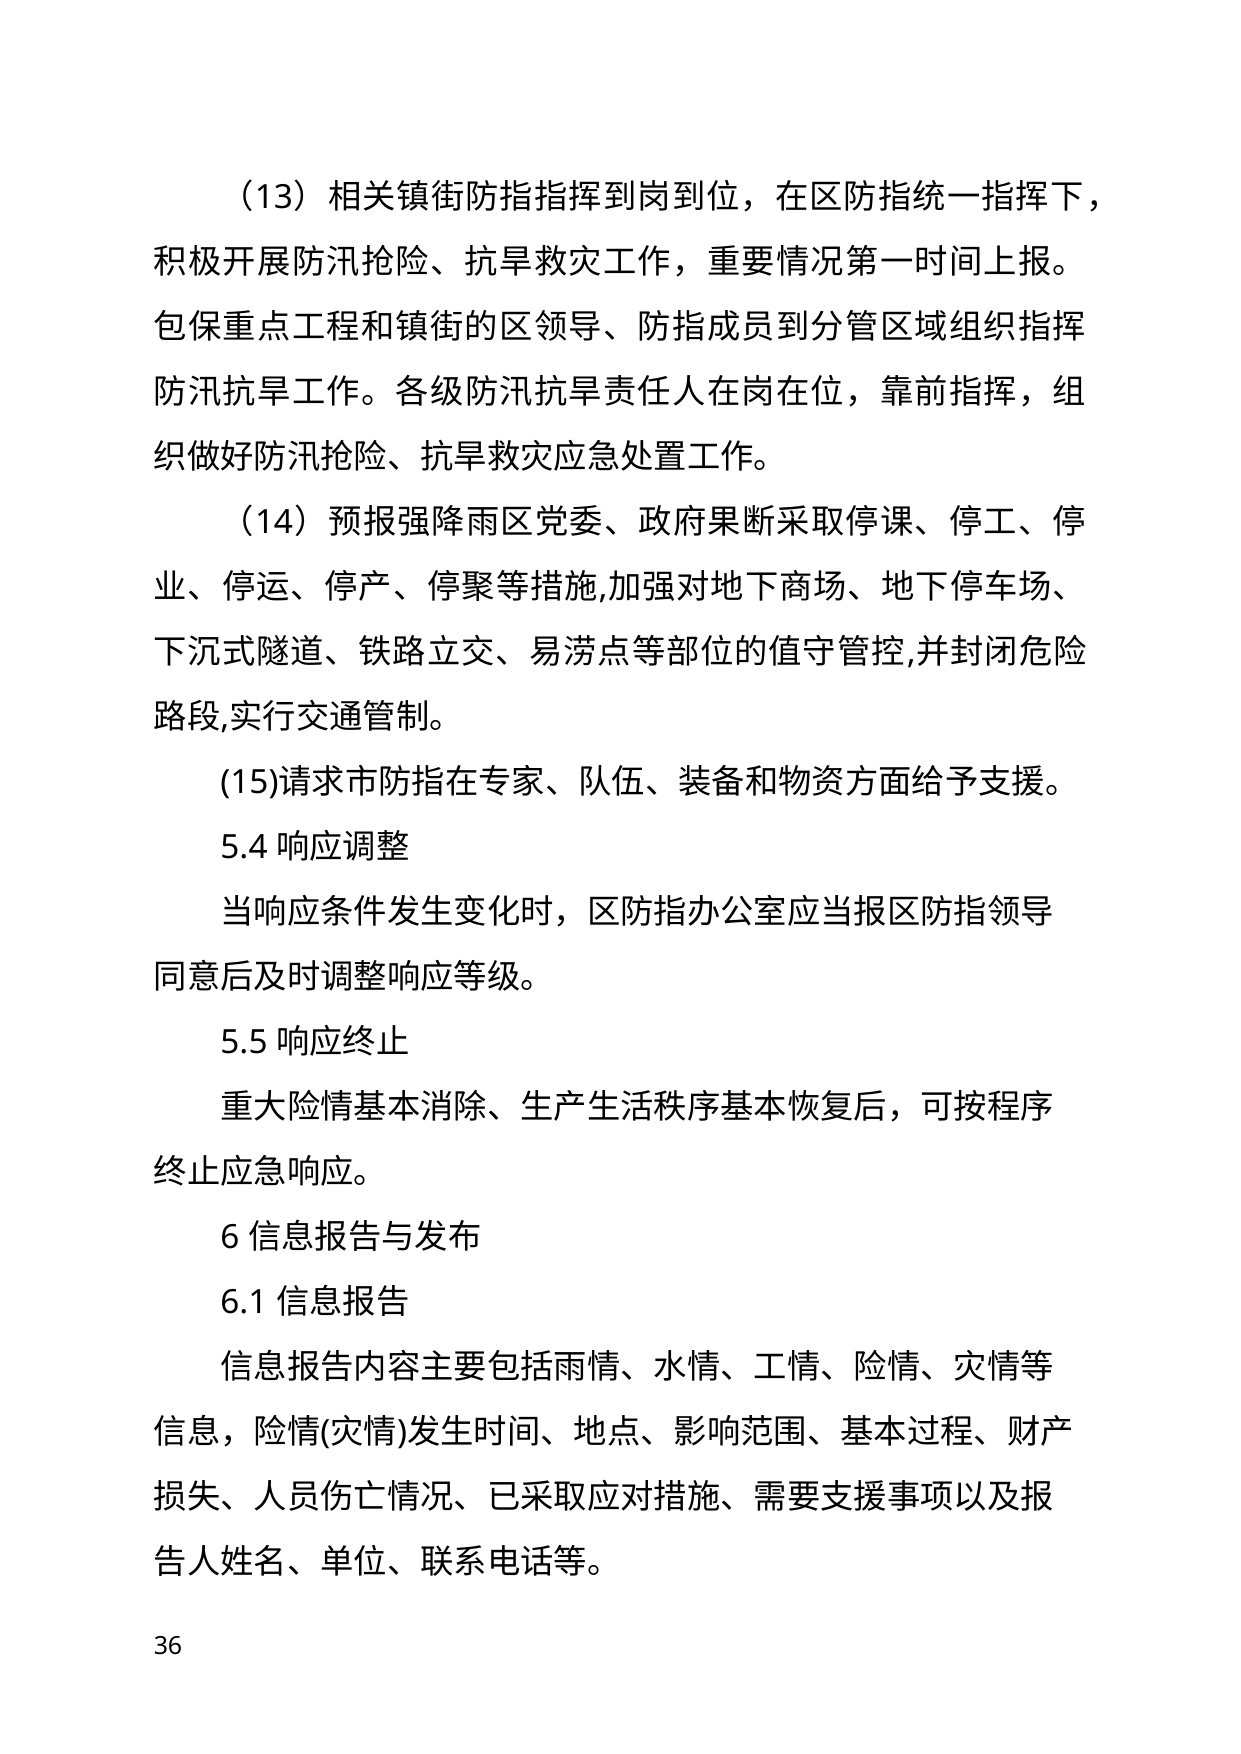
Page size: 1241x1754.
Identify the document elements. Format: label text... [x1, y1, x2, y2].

text 信息报告内容主要包括雨情、水情、工情、险情、灾情等信息，险情(灾情)发生时间、地点、影响范围、基本过程、财产损失、人员伤亡情况、已采取应对措施、需要支援事项以及报告人姓名、单位、联系电话等。 [153, 1332, 1087, 1592]
text 5.4 响应调整 [153, 812, 1087, 877]
text （13）相关镇街防指指挥到岗到位，在区防指统一指挥下，积极开展防汛抢险、抗旱救灾工作，重要情况第一时间上报。包保重点工程和镇街的区领导、防指成员到分管区域组织指挥防汛抗旱工作。各级防汛抗旱责任人在岗在位，靠前指挥，组织做好防汛抢险、抗旱救灾应急处置工作。 [153, 162, 1087, 487]
text 当响应条件发生变化时，区防指办公室应当报区防指领导同意后及时调整响应等级。 [153, 877, 1087, 1007]
text (15)请求市防指在专家、队伍、装备和物资方面给予支援。 [153, 747, 1087, 812]
text 6.1 信息报告 [153, 1267, 1087, 1332]
text 5.5 响应终止 [153, 1007, 1087, 1072]
text 重大险情基本消除、生产生活秩序基本恢复后，可按程序终止应急响应。 [153, 1072, 1087, 1202]
text 6 信息报告与发布 [153, 1202, 1087, 1267]
text （14）预报强降雨区党委、政府果断采取停课、停工、停业、停运、停产、停聚等措施,加强对地下商场、地下停车场、下沉式隧道、铁路立交、易涝点等部位的值守管控,并封闭危险路段,实行交通管制。 [153, 487, 1087, 747]
